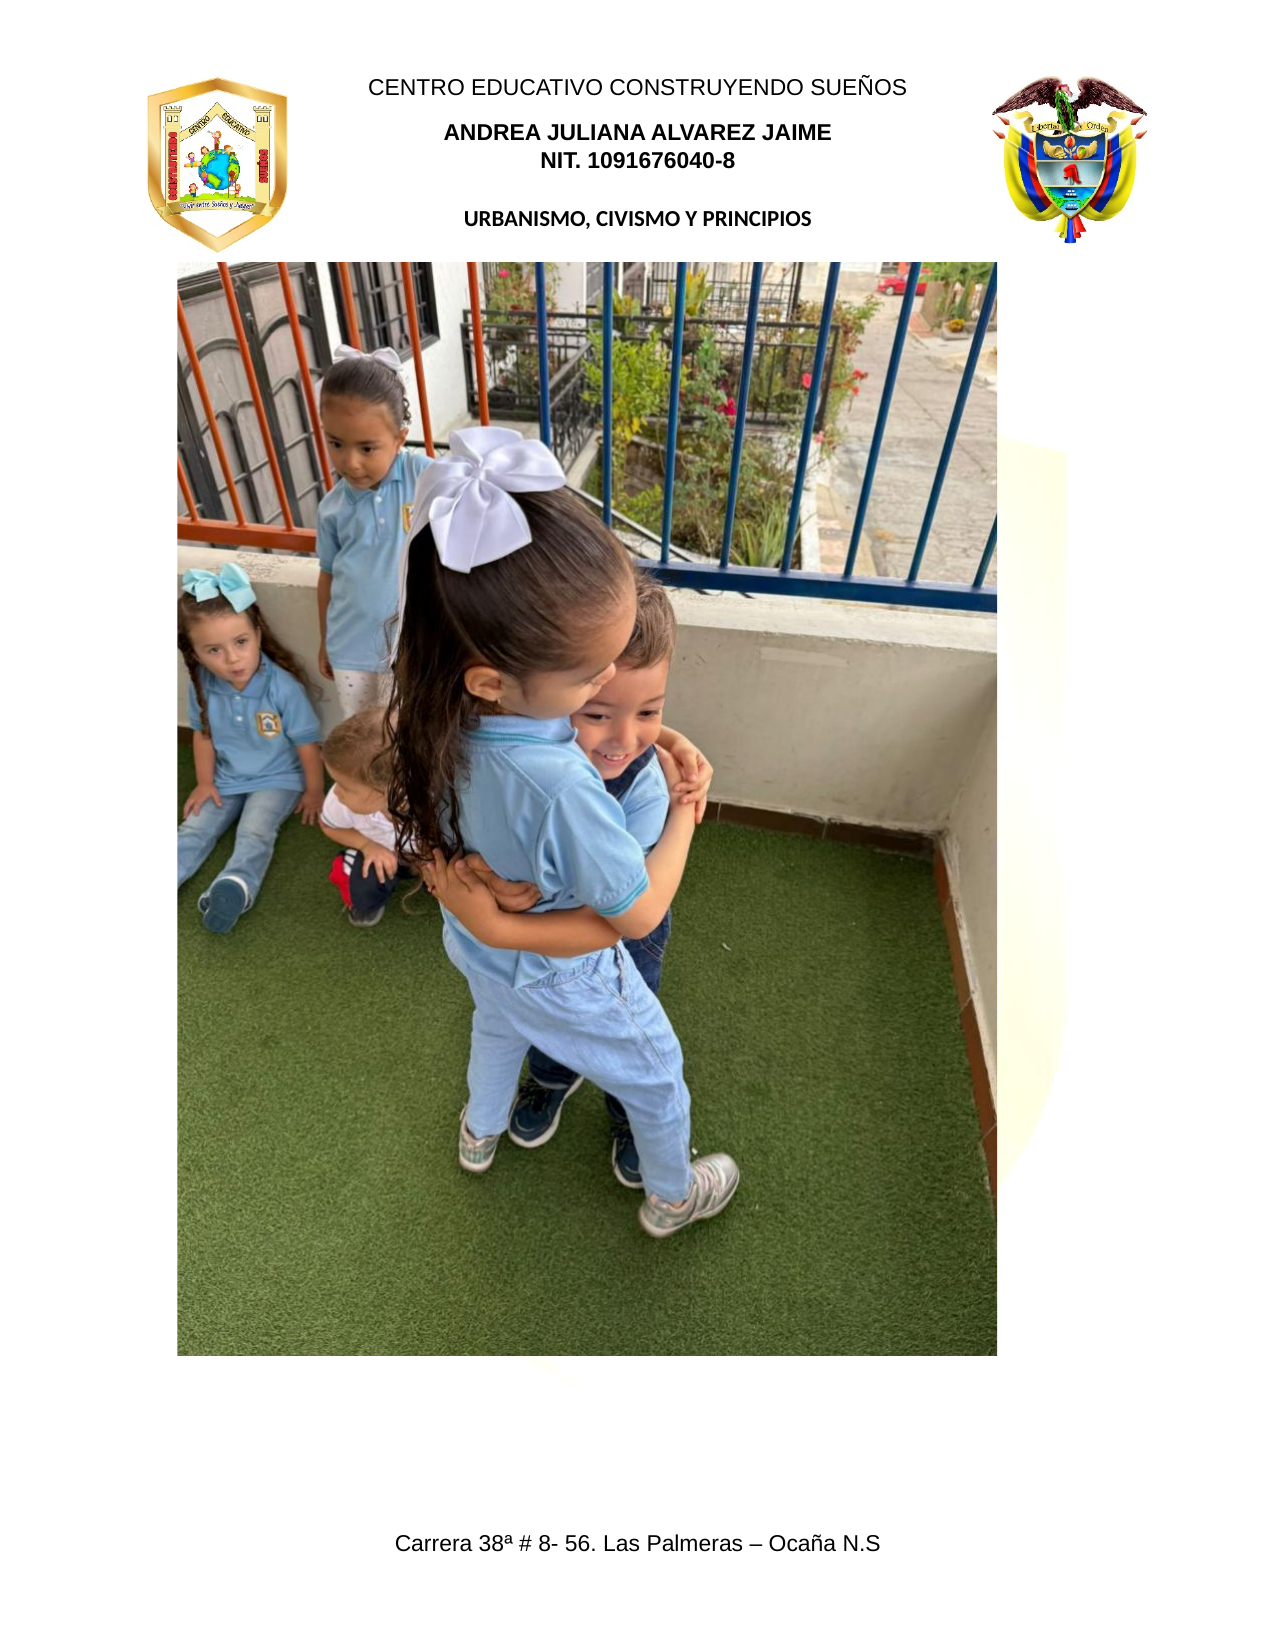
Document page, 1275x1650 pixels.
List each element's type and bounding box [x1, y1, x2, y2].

picture [144, 74, 288, 253]
picture [990, 74, 1147, 243]
picture [177, 262, 998, 1356]
